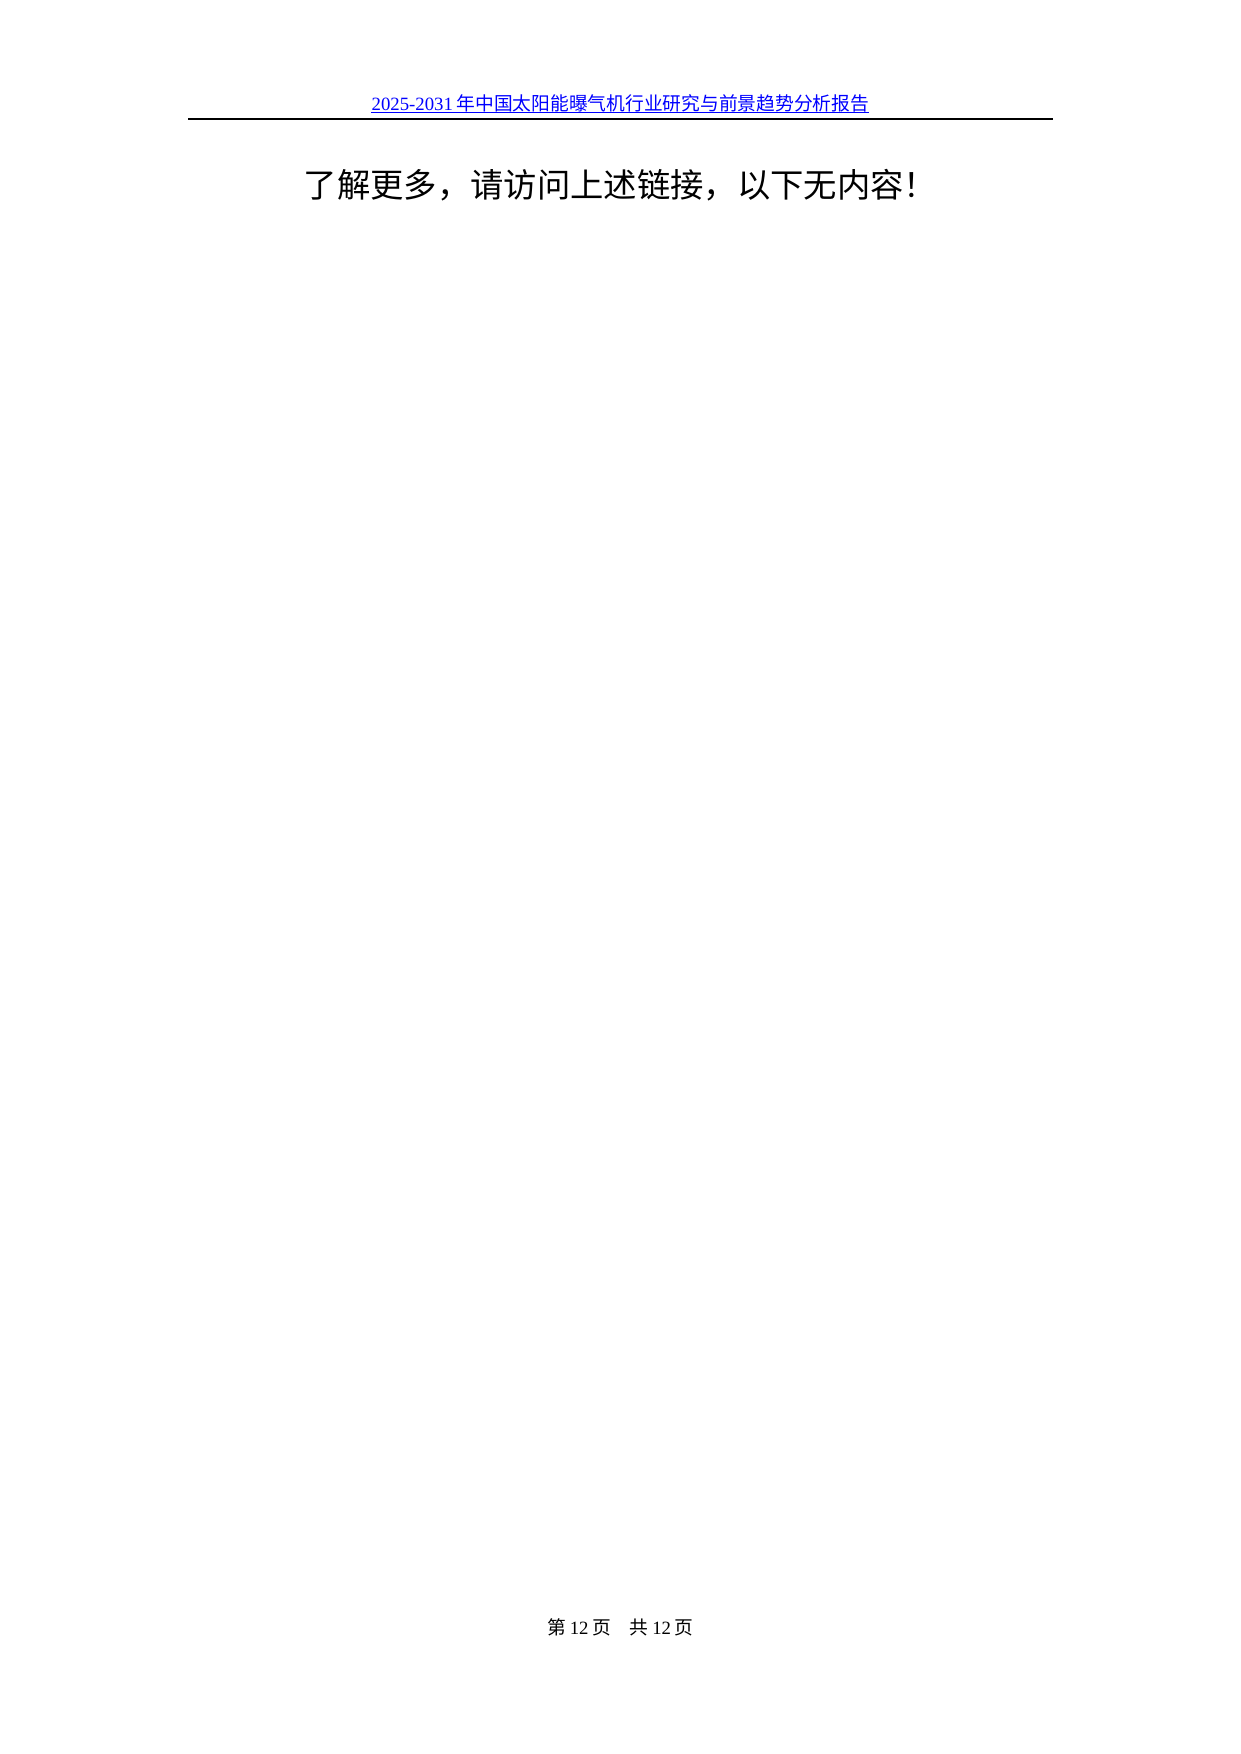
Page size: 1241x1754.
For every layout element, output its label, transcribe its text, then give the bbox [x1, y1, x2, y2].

title 了解更多，请访问上述链接，以下无内容！ [187, 150, 1053, 215]
